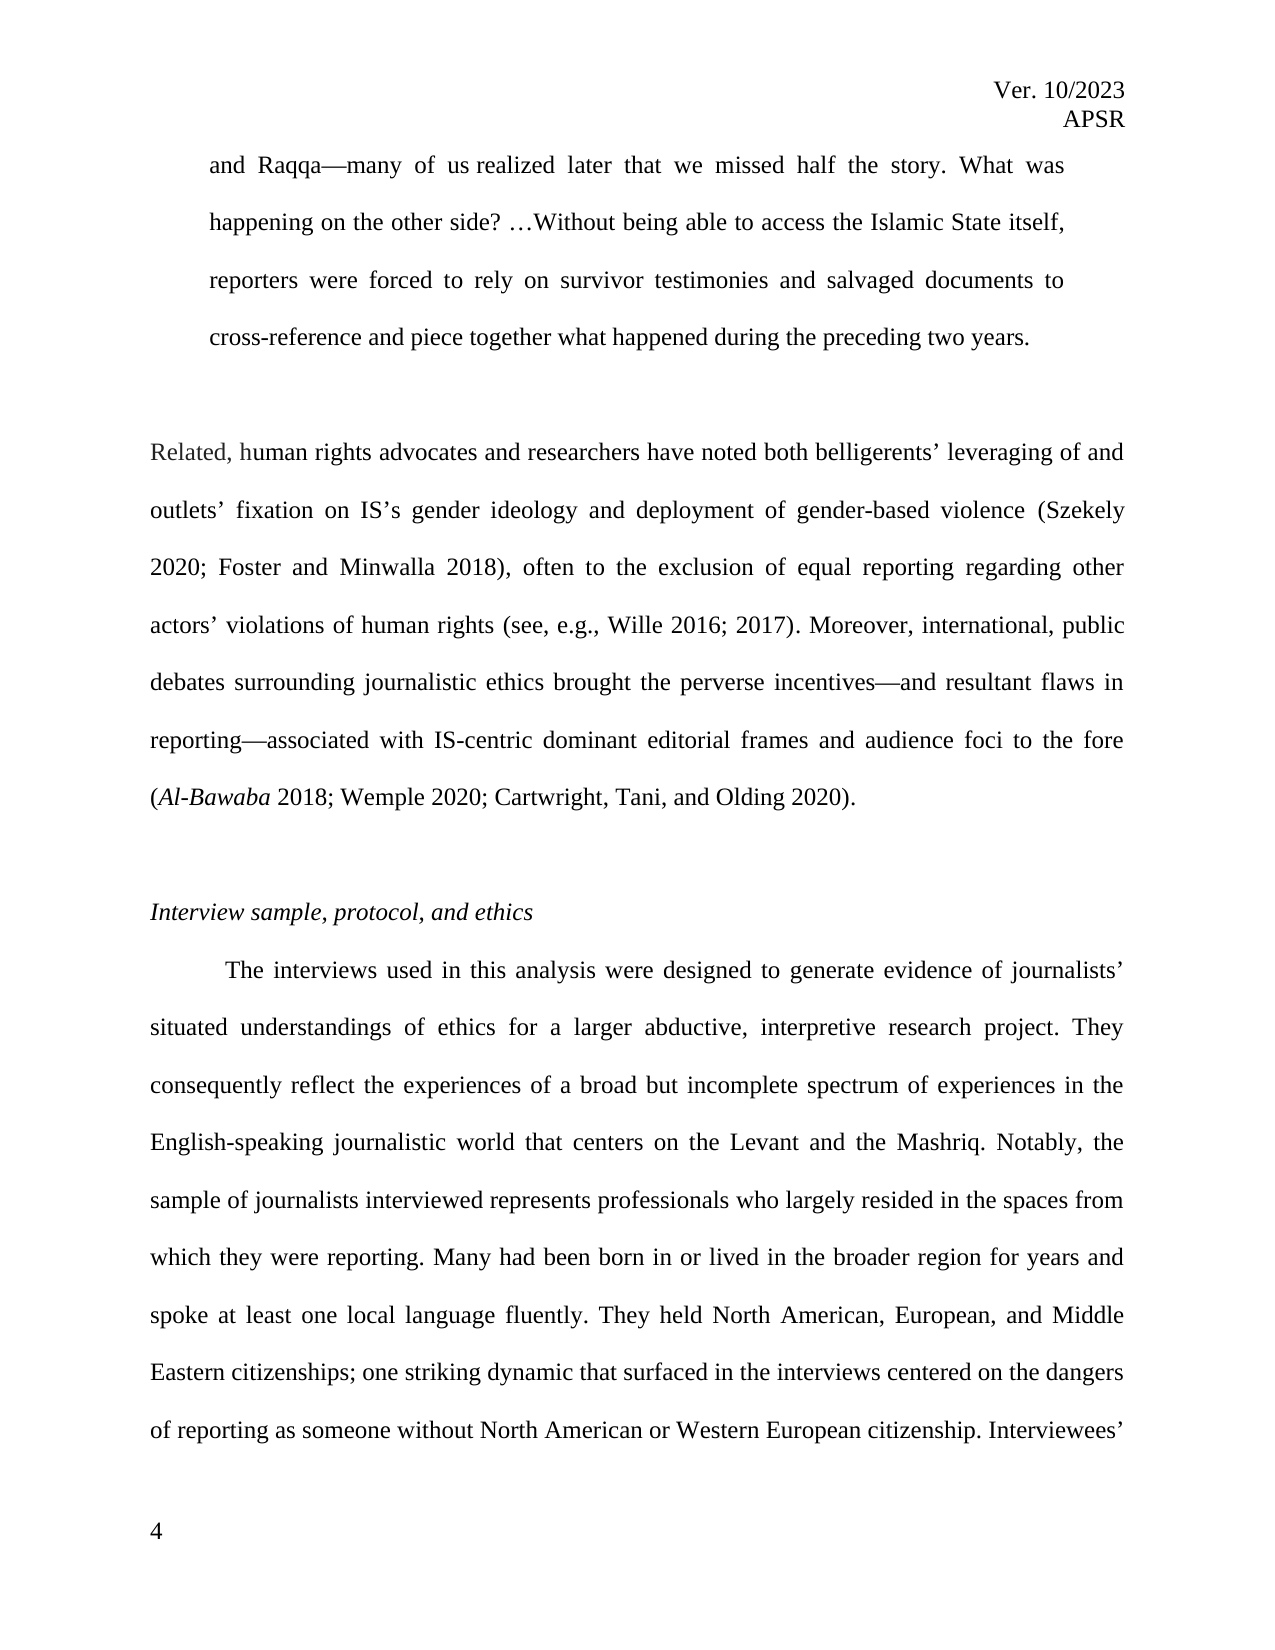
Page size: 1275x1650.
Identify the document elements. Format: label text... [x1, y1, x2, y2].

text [209, 150, 1066, 351]
text Interview sample, protocol, and ethics [150, 897, 1125, 926]
text Related, human rights advocates and researchers have noted both belligerents’ leveraging of and outlets’ fixation on IS’s gender ideology and deployment of gender-based violence (Szekely 2020; Foster and Minwalla 2018), often to the exclusion of equal reporting regarding other actors’ violations of human rights (see, e.g., Wille 2016; 2017). Moreover, international, public debates surrounding journalistic ethics brought the perverse incentives—and resultant flaws in reporting—associated with IS-centric dominant editorial frames and audience foci to the fore (Al-Bawaba 2018; Wemple 2020; Cartwright, Tani, and Olding 2020). [150, 437, 1125, 811]
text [150, 955, 1125, 1444]
